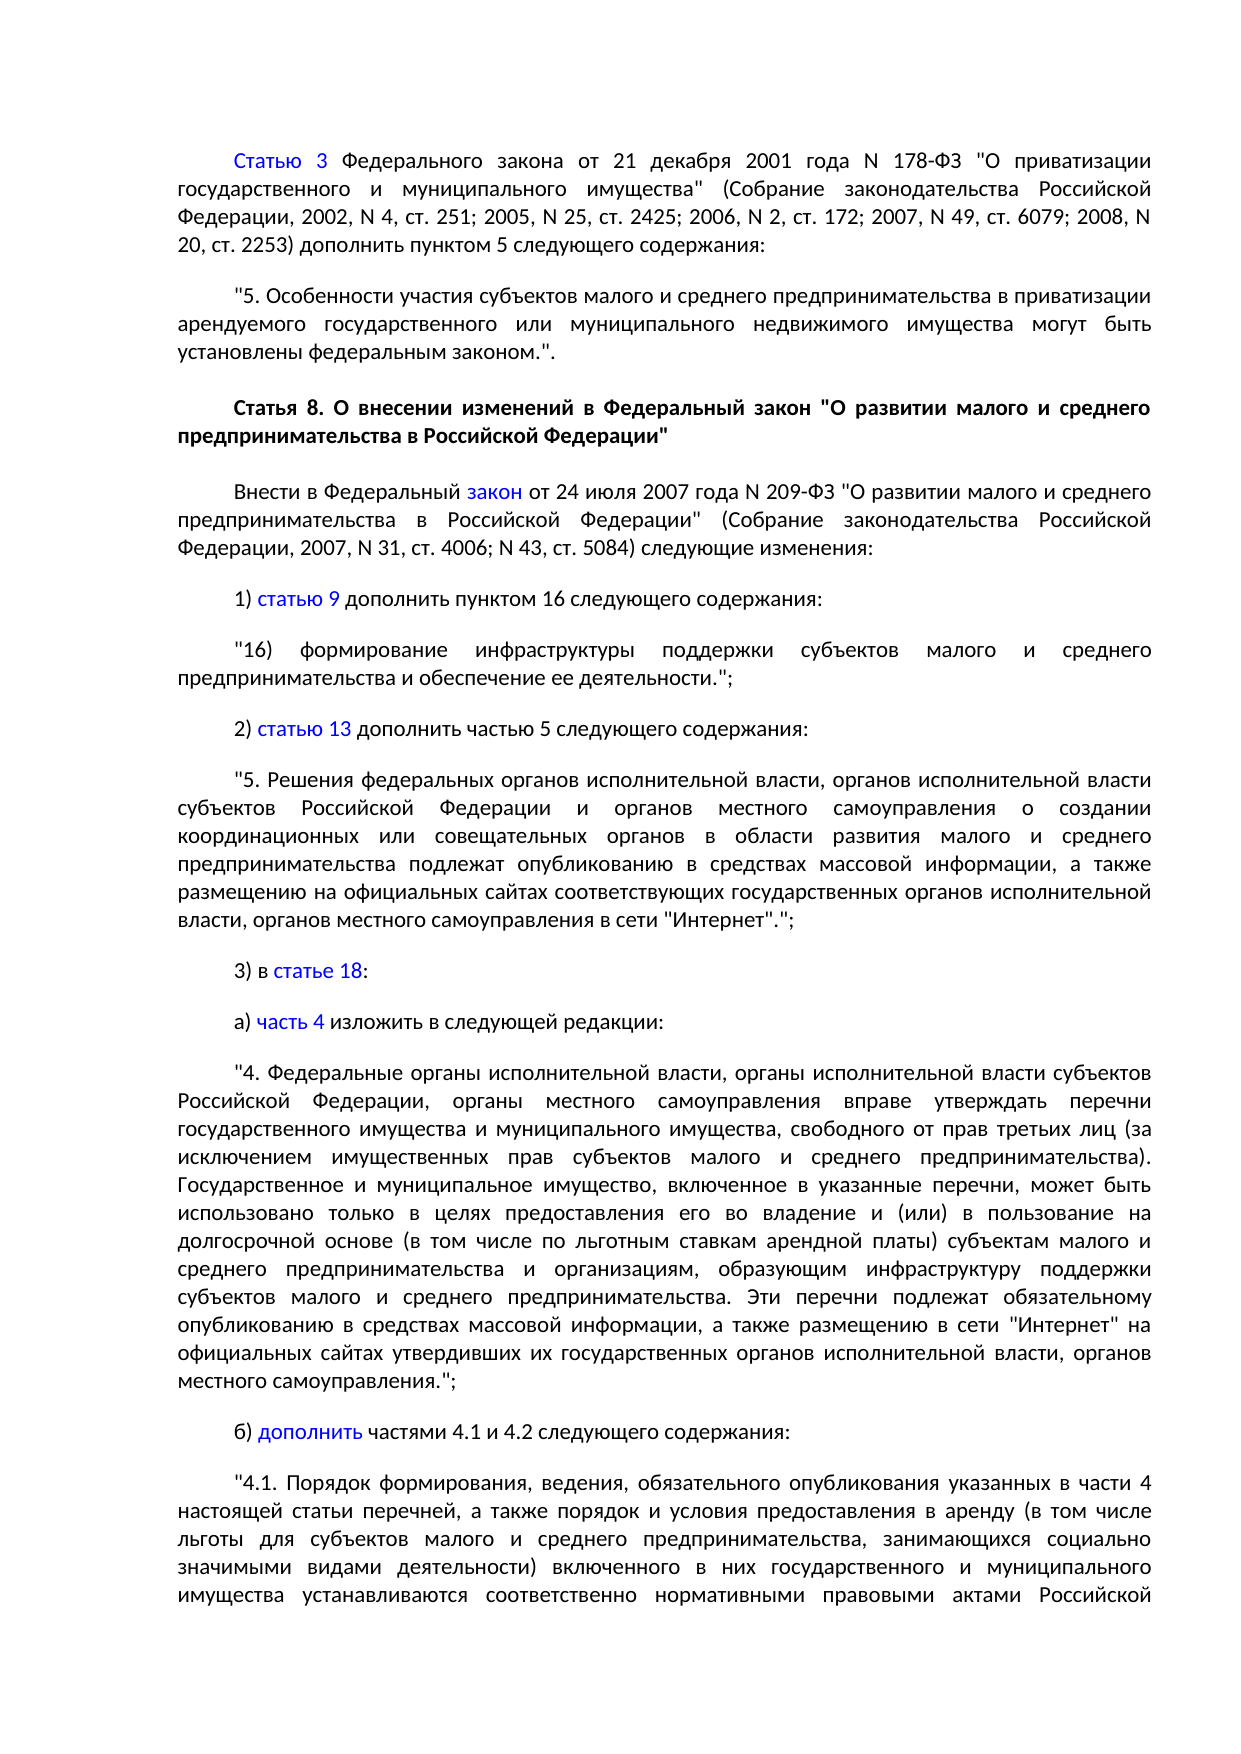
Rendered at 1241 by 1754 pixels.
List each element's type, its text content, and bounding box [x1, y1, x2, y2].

text Внести в Федеральный закон от 24 июля 2007 года N 209-ФЗ "О развитии малого и среднего предпринимательства в Российской Федерации" (Собрание законодательства Российской Федерации, 2007, N 31, ст. 4006; N 43, ст. 5084) следующие изменения: [177, 477, 1152, 561]
text "4. Федеральные органы исполнительной власти, органы исполнительной власти субъектов Российской Федерации, органы местного самоуправления вправе утверждать перечни государственного имущества и муниципального имущества, свободного от прав третьих лиц (за исключением имущественных прав субъектов малого и среднего предпринимательства). Государственное и муниципальное имущество, включенное в указанные перечни, может быть использовано только в целях предоставления его во владение и (или) в пользование на долгосрочной основе (в том числе по льготным ставкам арендной платы) субъектам малого и среднего предпринимательства и организациям, образующим инфраструктуру поддержки субъектов малого и среднего предпринимательства. Эти перечни подлежат обязательному опубликованию в средствах массовой информации, а также размещению в сети "Интернет" на официальных сайтах утвердивших их государственных органов исполнительной власти, органов местного самоуправления."; [177, 1058, 1152, 1394]
title Статья 8. О внесении изменений в Федеральный закон "О развитии малого и среднего предпринимательства в Российской Федерации" [177, 393, 1152, 449]
text "5. Решения федеральных органов исполнительной власти, органов исполнительной власти субъектов Российской Федерации и органов местного самоуправления о создании координационных или совещательных органов в области развития малого и среднего предпринимательства подлежат опубликованию в средствах массовой информации, а также размещению на официальных сайтах соответствующих государственных органов исполнительной власти, органов местного самоуправления в сети "Интернет"."; [177, 765, 1152, 933]
text б) дополнить частями 4.1 и 4.2 следующего содержания: [177, 1417, 1152, 1445]
text 3) в статье 18: [177, 956, 1152, 984]
text 2) статью 13 дополнить частью 5 следующего содержания: [177, 714, 1152, 742]
text "5. Особенности участия субъектов малого и среднего предпринимательства в приватизации арендуемого государственного или муниципального недвижимого имущества могут быть установлены федеральным законом.". [177, 281, 1152, 365]
text Статью 3 Федерального закона от 21 декабря 2001 года N 178-ФЗ "О приватизации государственного и муниципального имущества" (Собрание законодательства Российской Федерации, 2002, N 4, ст. 251; 2005, N 25, ст. 2425; 2006, N 2, ст. 172; 2007, N 49, ст. 6079; 2008, N 20, ст. 2253) дополнить пунктом 5 следующего содержания: [177, 146, 1152, 258]
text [177, 1468, 1152, 1608]
text 1) статью 9 дополнить пунктом 16 следующего содержания: [177, 584, 1152, 612]
text а) часть 4 изложить в следующей редакции: [177, 1007, 1152, 1035]
text "16) формирование инфраструктуры поддержки субъектов малого и среднего предпринимательства и обеспечение ее деятельности."; [177, 635, 1152, 691]
